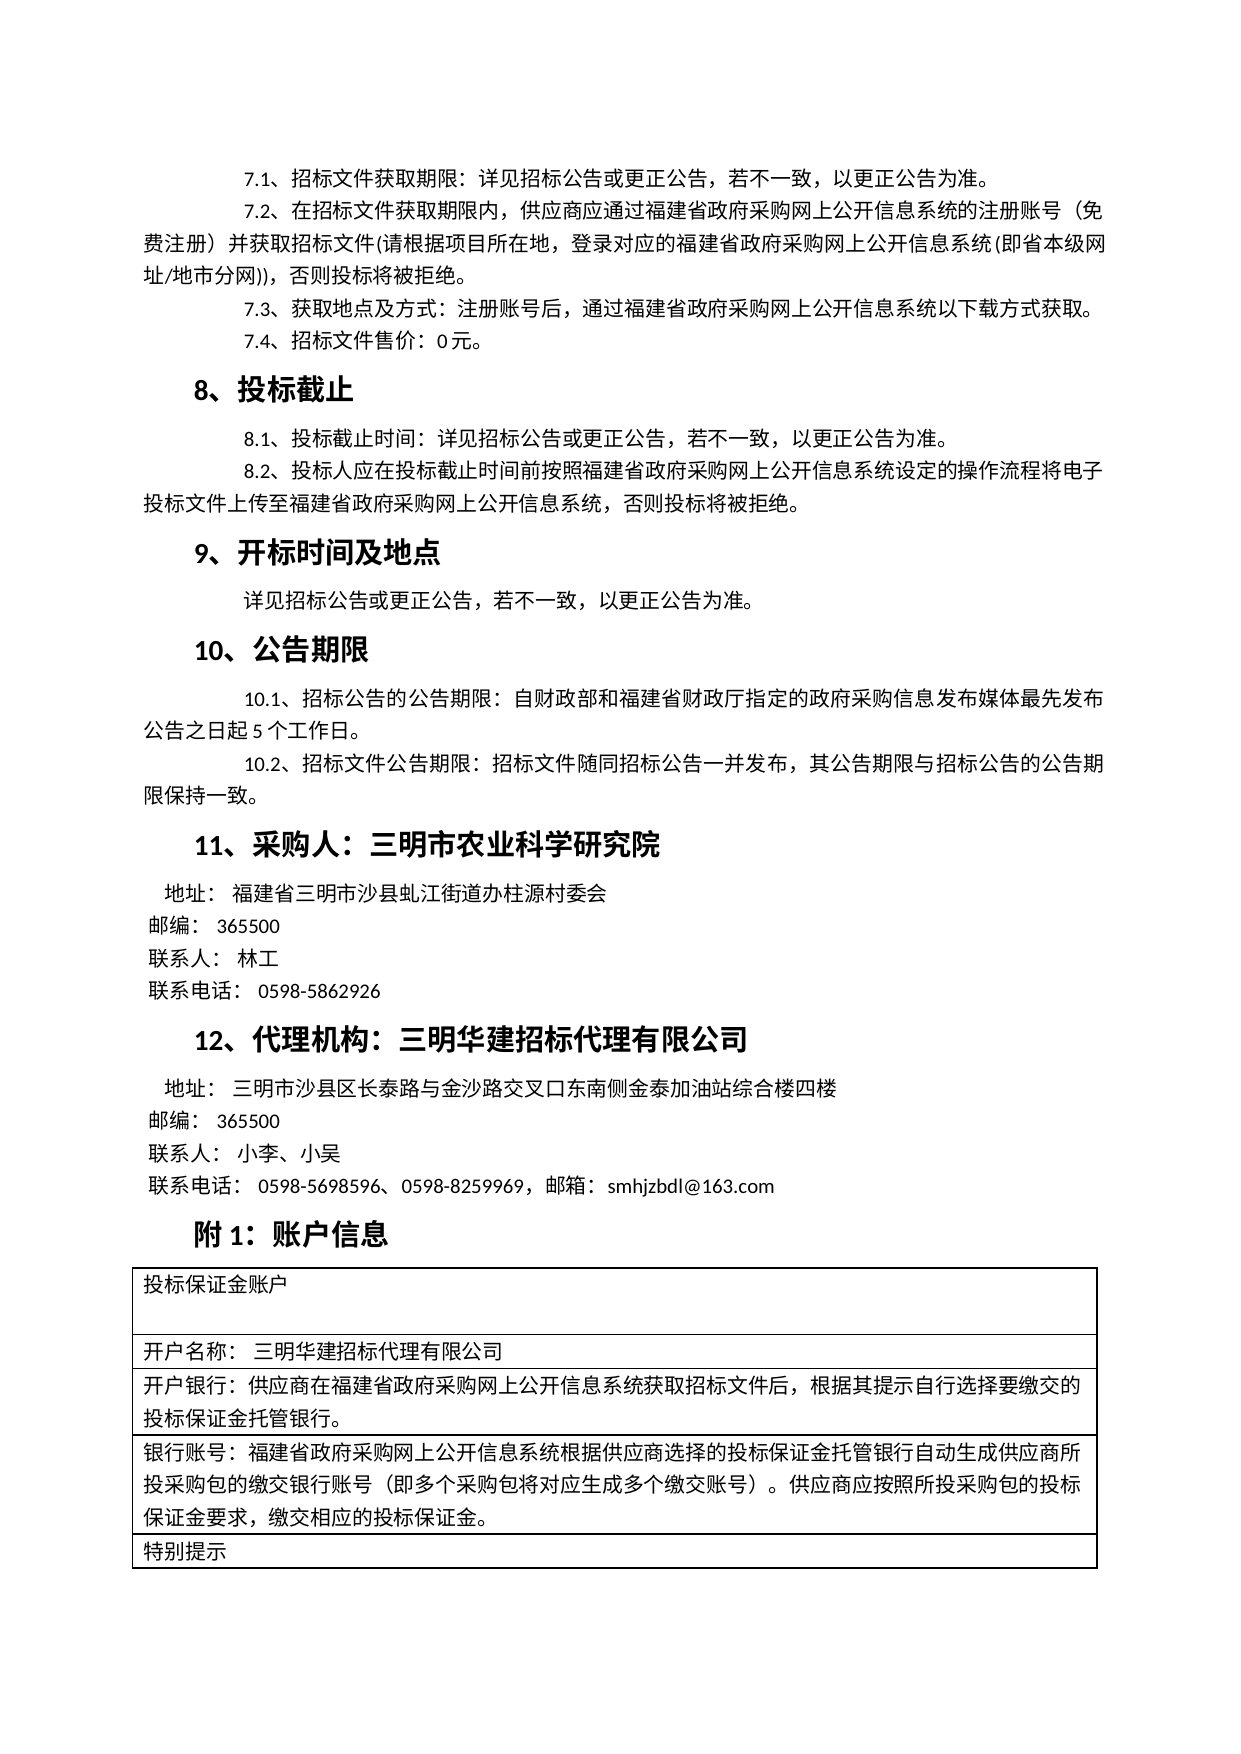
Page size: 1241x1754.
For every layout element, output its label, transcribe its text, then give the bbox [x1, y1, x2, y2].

text 地址： 福建省三明市沙县虬江街道办柱源村委会 [144, 877, 1106, 909]
text 8、投标截止 [144, 357, 1106, 422]
text 10、公告期限 [144, 617, 1106, 682]
text 7.3、获取地点及方式：注册账号后，通过福建省政府采购网上公开信息系统以下载方式获取。 [144, 292, 1106, 324]
text 联系人： 小李、小吴 [144, 1137, 1106, 1169]
text 9、开标时间及地点 [144, 519, 1106, 584]
text 邮编： 365500 [144, 1104, 1106, 1137]
table_cell 特别提示 [133, 1535, 1096, 1567]
text 10.1、招标公告的公告期限：自财政部和福建省财政厅指定的政府采购信息发布媒体最先发布公告之日起5个工作日。 [144, 682, 1106, 747]
text 联系电话： 0598-5698596、0598-8259969，邮箱：smhjzbdl@163.com [144, 1169, 1106, 1202]
text 7.2、在招标文件获取期限内，供应商应通过福建省政府采购网上公开信息系统的注册账号（免费注册）并获取招标文件(请根据项目所在地，登录对应的福建省政府采购网上公开信息系统(即省本级网址/地市分网))，否则投标将被拒绝。 [144, 194, 1106, 292]
text 地址： 三明市沙县区长泰路与金沙路交叉口东南侧金泰加油站综合楼四楼 [144, 1072, 1106, 1104]
table_cell 银行账号：福建省政府采购网上公开信息系统根据供应商选择的投标保证金托管银行自动生成供应商所投采购包的缴交银行账号（即多个采购包将对应生成多个缴交账号）。供应商应按照所投采购包的投标保证金要求，缴交相应的投标保证金。 [133, 1436, 1096, 1533]
text 详见招标公告或更正公告，若不一致，以更正公告为准。 [144, 584, 1106, 617]
text 联系人： 林工 [144, 942, 1106, 974]
table_header 投标保证金账户 [133, 1269, 1096, 1333]
text 11、采购人：三明市农业科学研究院 [144, 812, 1106, 877]
table_cell 开户银行：供应商在福建省政府采购网上公开信息系统获取招标文件后，根据其提示自行选择要缴交的投标保证金托管银行。 [133, 1369, 1096, 1434]
text 7.4、招标文件售价：0元。 [144, 324, 1106, 357]
text 附1：账户信息 [144, 1202, 1106, 1267]
table_cell 开户名称： 三明华建招标代理有限公司 [133, 1335, 1096, 1368]
text 10.2、招标文件公告期限：招标文件随同招标公告一并发布，其公告期限与招标公告的公告期限保持一致。 [144, 747, 1106, 812]
text 8.2、投标人应在投标截止时间前按照福建省政府采购网上公开信息系统设定的操作流程将电子投标文件上传至福建省政府采购网上公开信息系统，否则投标将被拒绝。 [144, 454, 1106, 519]
text 7.1、招标文件获取期限：详见招标公告或更正公告，若不一致，以更正公告为准。 [144, 162, 1106, 194]
text 12、代理机构：三明华建招标代理有限公司 [144, 1007, 1106, 1072]
text 联系电话： 0598-5862926 [144, 974, 1106, 1007]
text 邮编： 365500 [144, 909, 1106, 942]
text 8.1、投标截止时间：详见招标公告或更正公告，若不一致，以更正公告为准。 [144, 422, 1106, 454]
